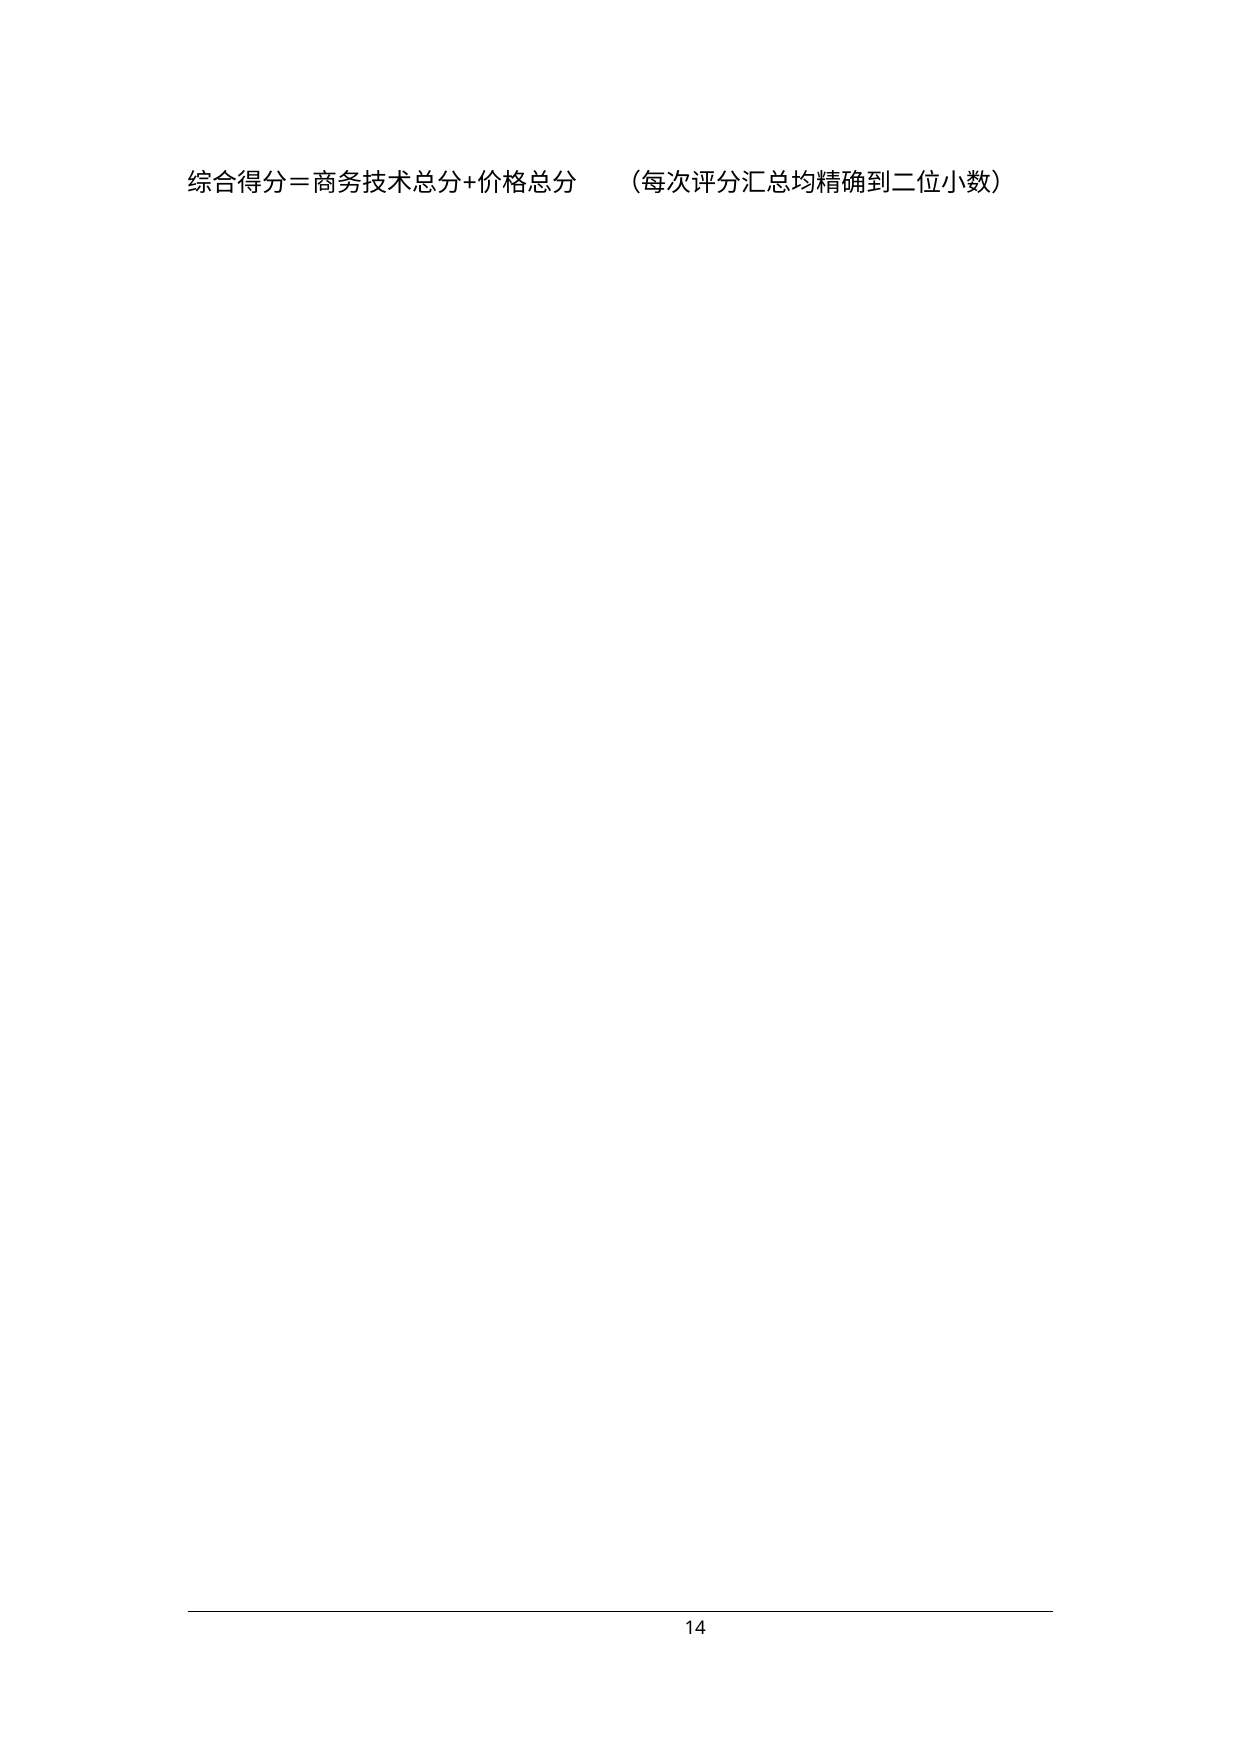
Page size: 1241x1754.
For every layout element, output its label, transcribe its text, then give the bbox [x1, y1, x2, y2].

text 综合得分＝商务技术总分+价格总分 （每次评分汇总均精确到二位小数） [187, 162, 1053, 198]
